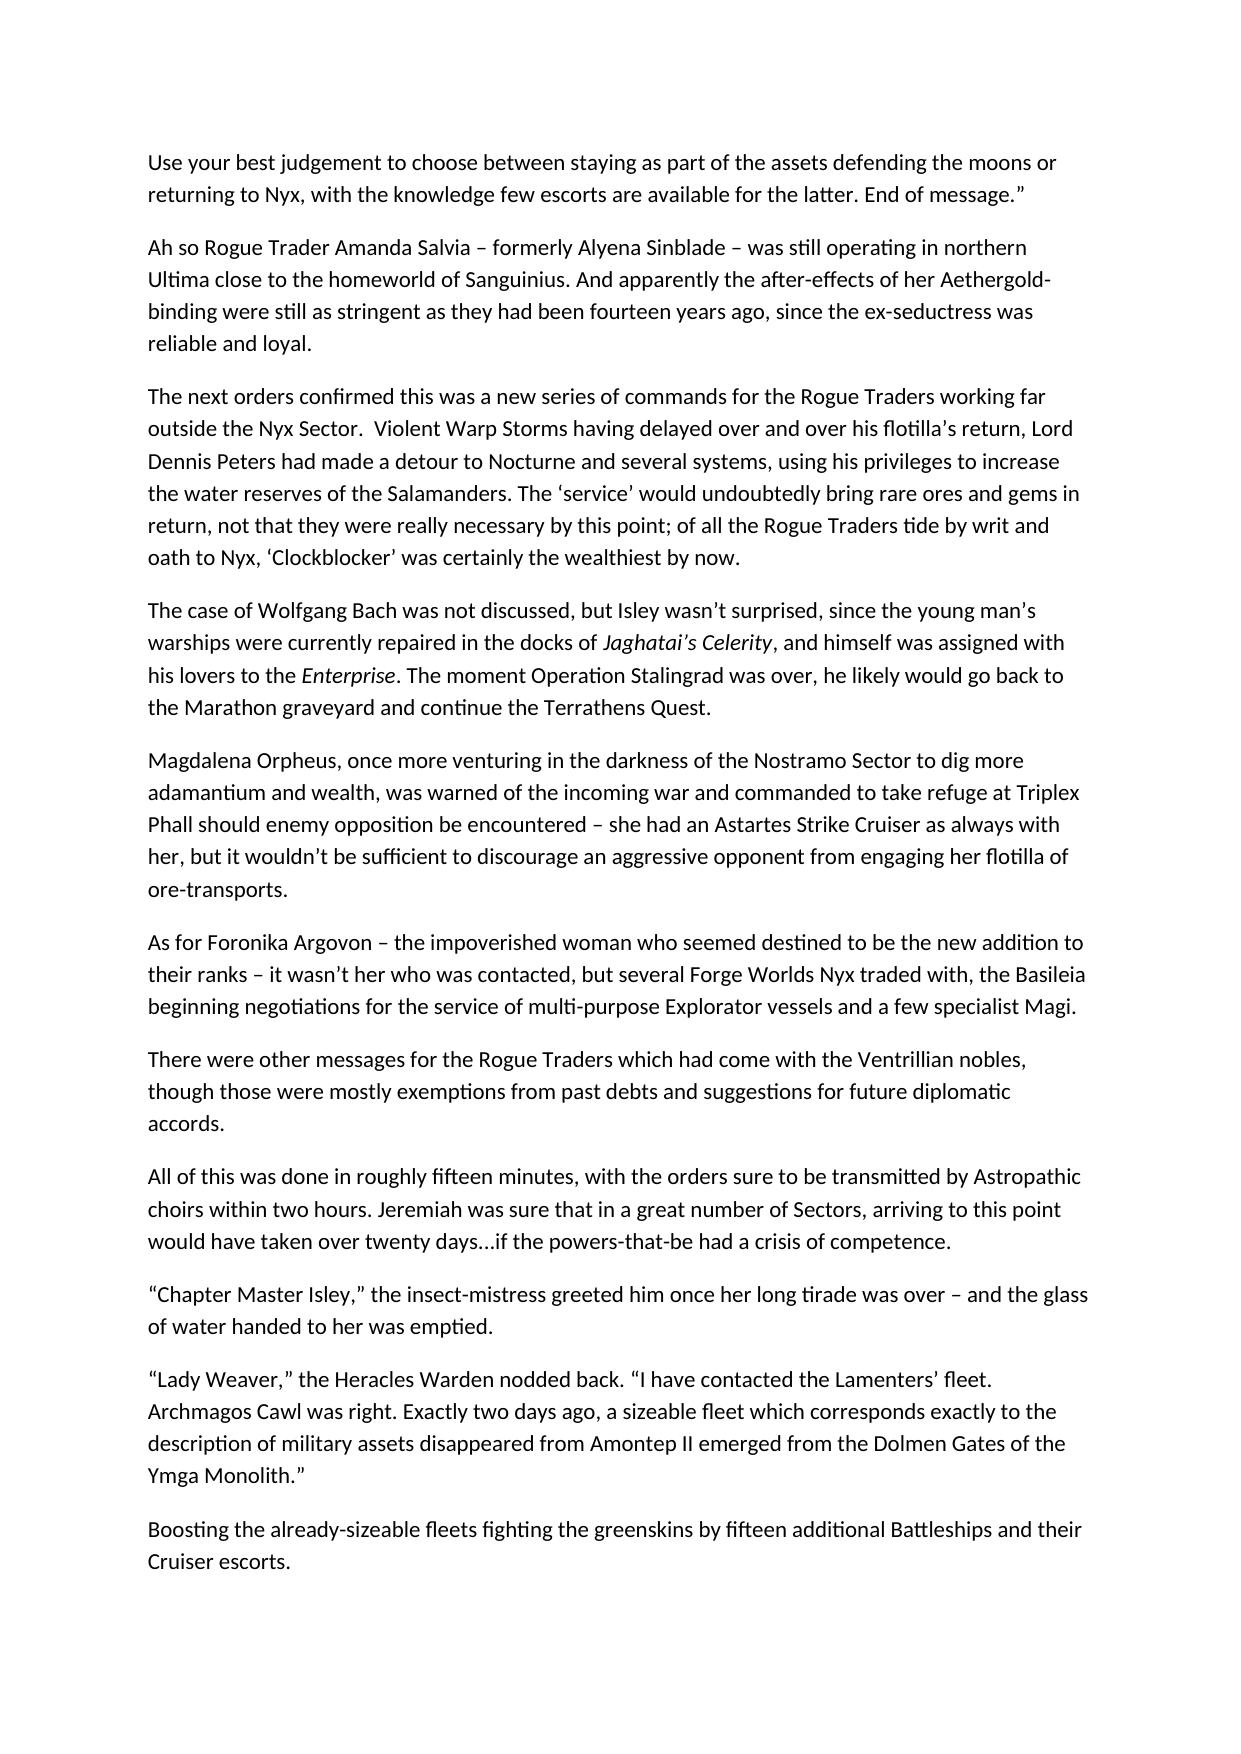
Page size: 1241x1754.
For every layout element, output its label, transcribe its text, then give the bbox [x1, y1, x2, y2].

text The case of Wolfgang Bach was not discussed, but Isley wasn’t surprised, since the young man’s warships were currently repaired in the docks of Jaghatai’s Celerity, and himself was assigned with his lovers to the Enterprise. The moment Operation Stalingrad was over, he likely would go back to the Marathon graveyard and continue the Terrathens Quest. [148, 596, 1093, 721]
text Magdalena Orpheus, once more venturing in the darkness of the Nostramo Sector to dig more adamantium and wealth, was warned of the incoming war and commanded to take refuge at Triplex Phall should enemy opposition be encountered – she had an Astartes Strike Cruiser as always with her, but it wouldn’t be sufficient to discourage an aggressive opponent from engaging her flotilla of ore-transports. [148, 746, 1093, 903]
text Boosting the already-sizeable fleets fighting the greenskins by fifteen additional Battleships and their Cruiser escorts. [148, 1515, 1093, 1575]
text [148, 148, 1093, 208]
text There were other messages for the Rogue Traders which had come with the Ventrillian nobles, though those were mostly exemptions from past debts and suggestions for future diplomatic accords. [148, 1045, 1093, 1137]
text As for Foronika Argovon – the impoverished woman who seemed destined to be the new addition to their ranks – it wasn’t her who was contacted, but several Forge Worlds Nyx traded with, the Basileia beginning negotiations for the service of multi-purpose Explorator vessels and a few specialist Magi. [148, 928, 1093, 1020]
text The next orders confirmed this was a new series of commands for the Rogue Traders working far outside the Nyx Sector. Violent Warp Storms having delayed over and over his flotilla’s return, Lord Dennis Peters had made a detour to Nocturne and several systems, using his privileges to increase the water reserves of the Salamanders. The ‘service’ would undoubtedly bring rare ores and gems in return, not that they were really necessary by this point; of all the Rogue Traders tide by writ and oath to Nyx, ‘Clockblocker’ was certainly the wealthiest by now. [148, 382, 1093, 571]
text “Chapter Master Isley,” the insect-mistress greeted him once her long tirade was over – and the glass of water handed to her was emptied. [148, 1280, 1093, 1340]
text Ah so Rogue Trader Amanda Salvia – formerly Alyena Sinblade – was still operating in northern Ultima close to the homeworld of Sanguinius. And apparently the after-effects of her Aethergold-binding were still as stringent as they had been fourteen years ago, since the ex-seductress was reliable and loyal. [148, 233, 1093, 357]
text All of this was done in roughly fifteen minutes, with the orders sure to be transmitted by Astropathic choirs within two hours. Jeremiah was sure that in a great number of Sectors, arriving to this point would have taken over twenty days...if the powers-that-be had a crisis of competence. [148, 1162, 1093, 1255]
text “Lady Weaver,” the Heracles Warden nodded back. “I have contacted the Lamenters’ fleet. Archmagos Cawl was right. Exactly two days ago, a sizeable fleet which corresponds exactly to the description of military assets disappeared from Amontep II emerged from the Dolmen Gates of the Ymga Monolith.” [148, 1365, 1093, 1490]
